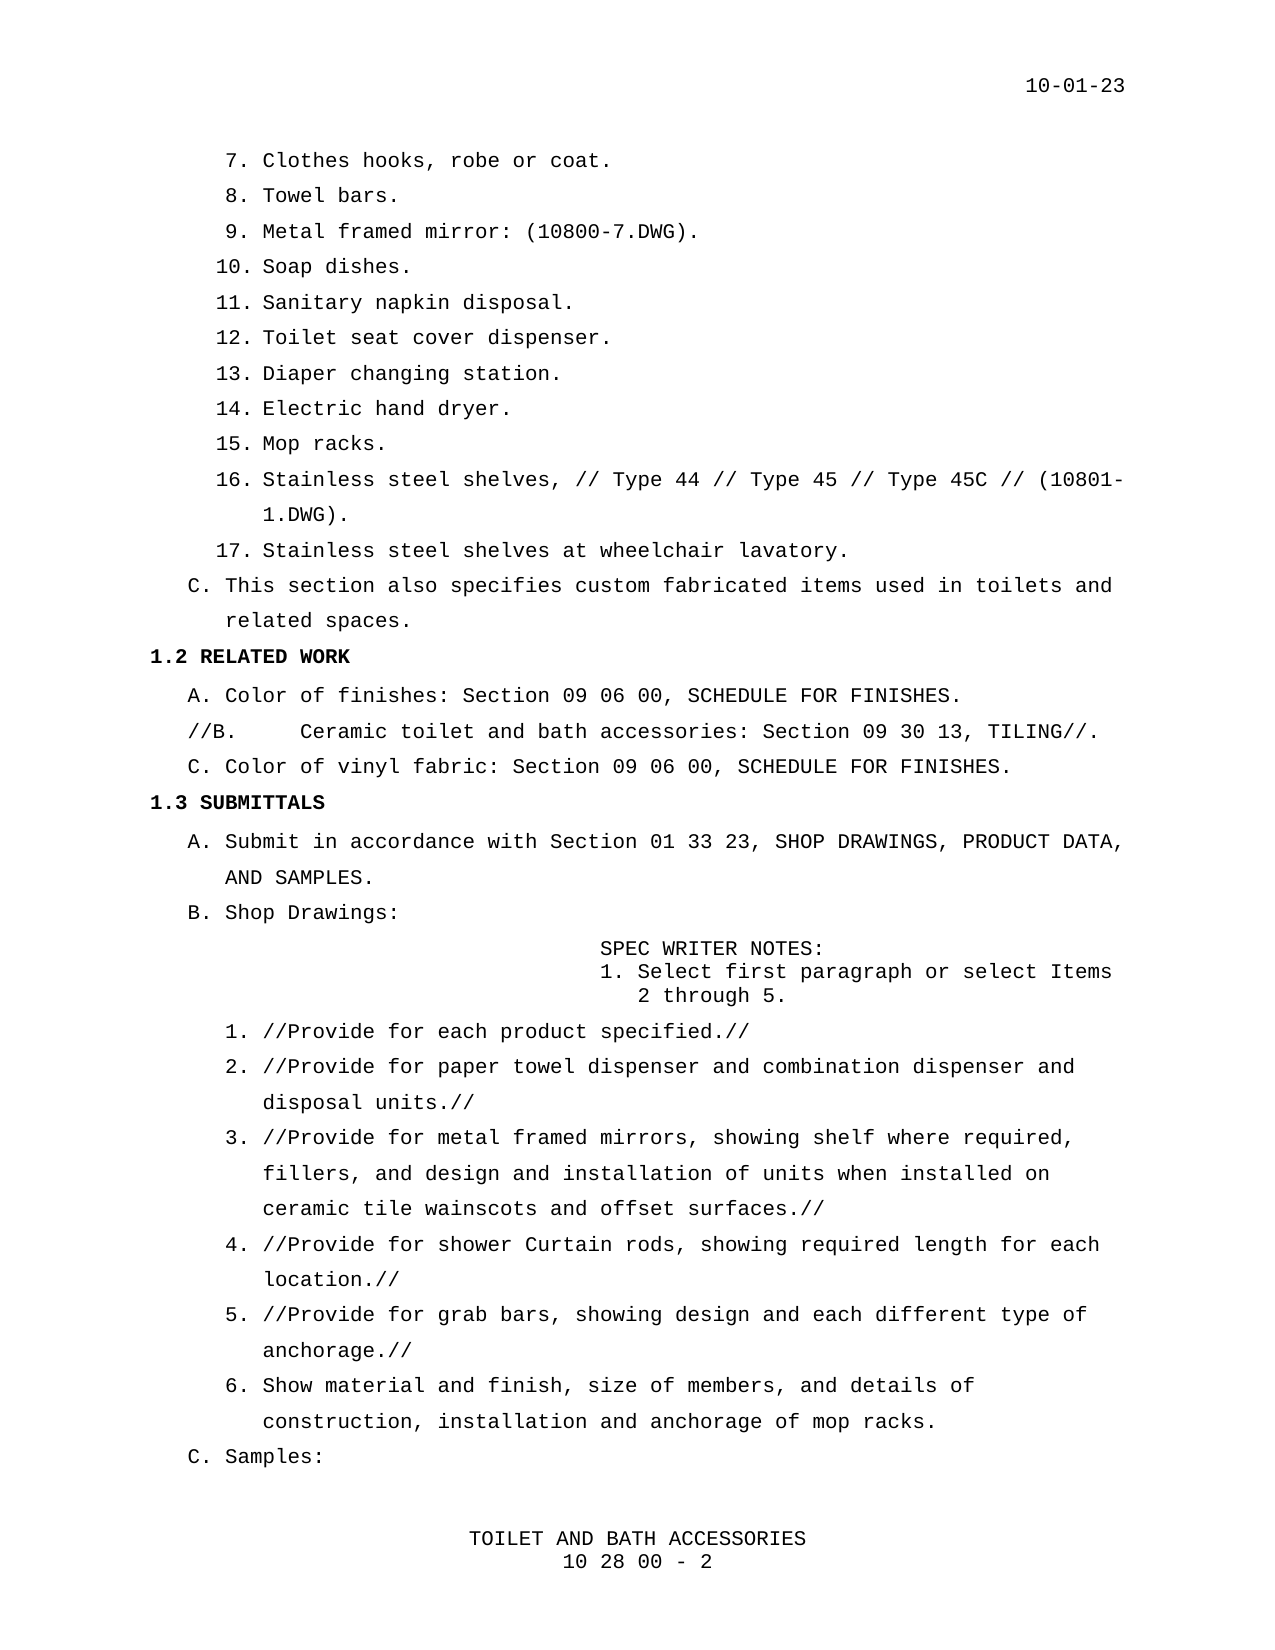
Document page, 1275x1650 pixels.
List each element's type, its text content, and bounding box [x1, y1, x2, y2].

text 1. //Provide for each product specified.// [225, 1021, 1125, 1045]
text 6. Show material and finish, size of members, and details of construction, installation and anchorage of mop racks. [225, 1375, 1125, 1434]
text C. Samples: [187, 1446, 1125, 1470]
text SPEC WRITER NOTES: [600, 938, 1125, 961]
text 7. Clothes hooks, robe or coat. [225, 150, 1125, 174]
text 11. Sanitary napkin disposal. [216, 292, 1125, 315]
text 8. Towel bars. [225, 185, 1125, 209]
text 13. Diaper changing station. [216, 362, 1125, 386]
text //B. Ceramic toilet and bath accessories: Section 09 30 13, TILING//. [187, 721, 1125, 744]
text C. Color of vinyl fabric: Section 09 06 00, SCHEDULE FOR FINISHES. [187, 756, 1125, 780]
text 17. Stainless steel shelves at wheelchair lavatory. [216, 539, 1125, 563]
text 4. //Provide for shower Curtain rods, showing required length for each location.// [225, 1234, 1125, 1293]
text 1.2 RELATED WORK [150, 646, 1125, 669]
text C. This section also specifies custom fabricated items used in toilets and related spaces. [187, 575, 1125, 634]
text 15. Mop racks. [216, 433, 1125, 457]
text 9. Metal framed mirror: (10800-7.DWG). [225, 221, 1125, 244]
text 10. Soap dishes. [216, 256, 1125, 280]
text A. Color of finishes: Section 09 06 00, SCHEDULE FOR FINISHES. [187, 686, 1125, 709]
text 12. Toilet seat cover dispenser. [216, 327, 1125, 351]
text 2. //Provide for paper towel dispenser and combination dispenser and disposal units.// [225, 1057, 1125, 1116]
text A. Submit in accordance with Section 01 33 23, SHOP DRAWINGS, PRODUCT DATA, AND SAMPLES. [187, 831, 1125, 891]
text B. Shop Drawings: [187, 902, 1125, 926]
text 5. //Provide for grab bars, showing design and each different type of anchorage.// [225, 1304, 1125, 1363]
text 1. Select first paragraph or select Items 2 through 5. [600, 961, 1125, 1009]
text 1.3 SUBMITTALS [150, 792, 1125, 815]
text 16. Stainless steel shelves, // Type 44 // Type 45 // Type 45C // (10801-1.DWG). [216, 469, 1125, 528]
text 3. //Provide for metal framed mirrors, showing shelf where required, fillers, and design and installation of units when installed on ceramic tile wainscots and offset surfaces.// [225, 1127, 1125, 1222]
text 14. Electric hand dryer. [216, 398, 1125, 422]
